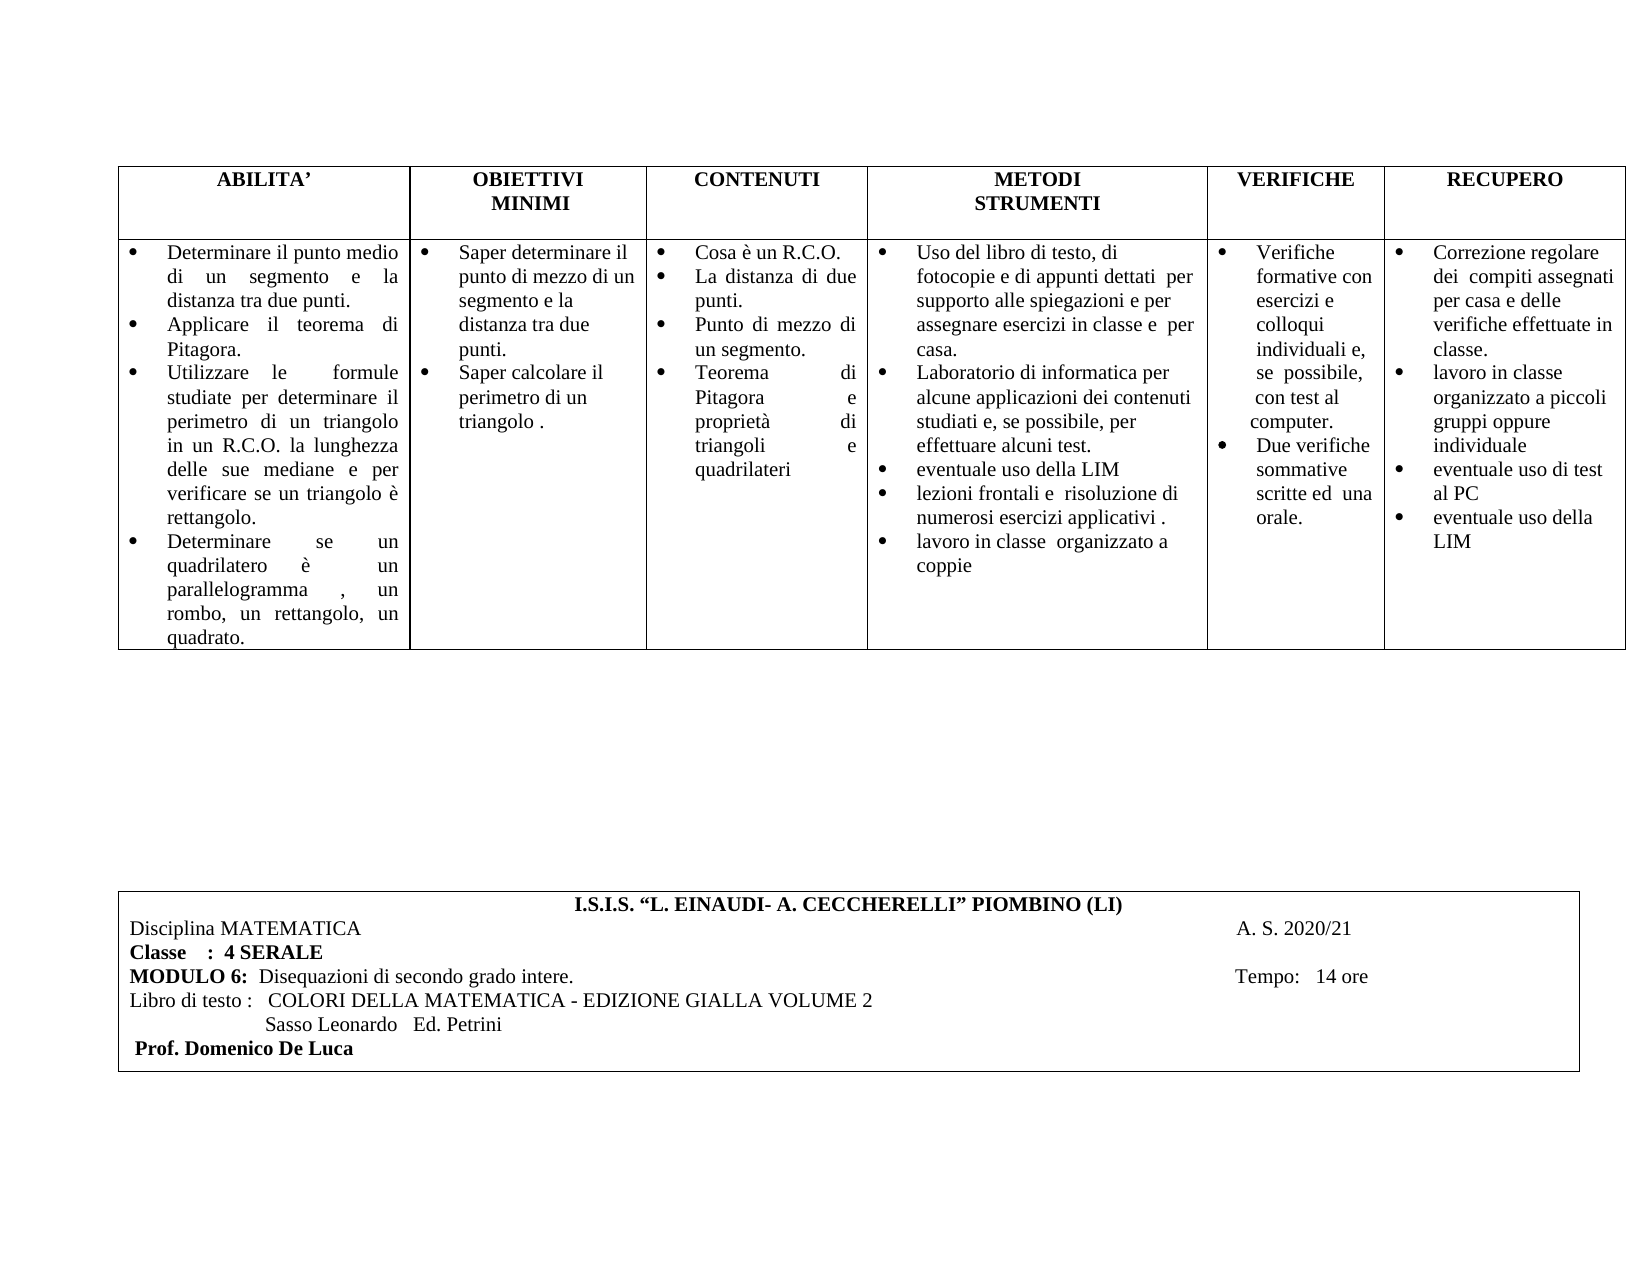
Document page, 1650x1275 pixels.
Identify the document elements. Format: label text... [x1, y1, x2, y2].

table_header RECUPERO [1385, 167, 1625, 239]
table_cell Verifiche formative con esercizi e colloqui individuali e, se possibile, con test al computer. Due verifiche sommative scritte ed una orale. [1208, 240, 1384, 649]
table_cell Cosa è un R.C.O. La distanza di due punti. Punto di mezzo di un segmento. Teorema di Pitagora e proprietà di triangoli e quadrilateri [647, 240, 867, 649]
table_header I.S.I.S. “L. EINAUDI- A. CECCHERELLI” PIOMBINO (LI) Disciplina MATEMATICA A. S. 2020/21 Classe : 4 SERALE MODULO 6: Disequazioni di secondo grado intere. Tempo: 14 ore Libro di testo : COLORI DELLA MATEMATICA - EDIZIONE GIALLA VOLUME 2 Sasso Leonardo Ed. Petrini Prof. Domenico De Luca [119, 892, 1579, 1071]
table_header CONTENUTI [647, 167, 867, 239]
table_header METODI STRUMENTI [868, 167, 1207, 239]
table_header OBIETTIVI MINIMI [411, 167, 646, 239]
table_header ABILITA’ [119, 167, 409, 239]
table_cell Uso del libro di testo, di fotocopie e di appunti dettati per supporto alle spiegazioni e per assegnare esercizi in classe e per casa. Laboratorio di informatica per alcune applicazioni dei contenuti studiati e, se possibile, per effettuare alcuni test. eventuale uso della LIM lezioni frontali e risoluzione di numerosi esercizi applicativi . lavoro in classe organizzato a coppie [868, 240, 1207, 649]
table_cell Determinare il punto medio di un segmento e la distanza tra due punti. Applicare il teorema di Pitagora. Utilizzare le formule studiate per determinare il perimetro di un triangolo in un R.C.O. la lunghezza delle sue mediane e per verificare se un triangolo è rettangolo. Determinare se un quadrilatero è un parallelogramma , un rombo, un rettangolo, un quadrato. [119, 240, 409, 649]
table_header VERIFICHE [1208, 167, 1384, 239]
table_cell Correzione regolare dei compiti assegnati per casa e delle verifiche effettuate in classe. lavoro in classe organizzato a piccoli gruppi oppure individuale eventuale uso di test al PC eventuale uso della LIM [1385, 240, 1625, 649]
table_cell Saper determinare il punto di mezzo di un segmento e la distanza tra due punti. Saper calcolare il perimetro di un triangolo . [411, 240, 646, 649]
